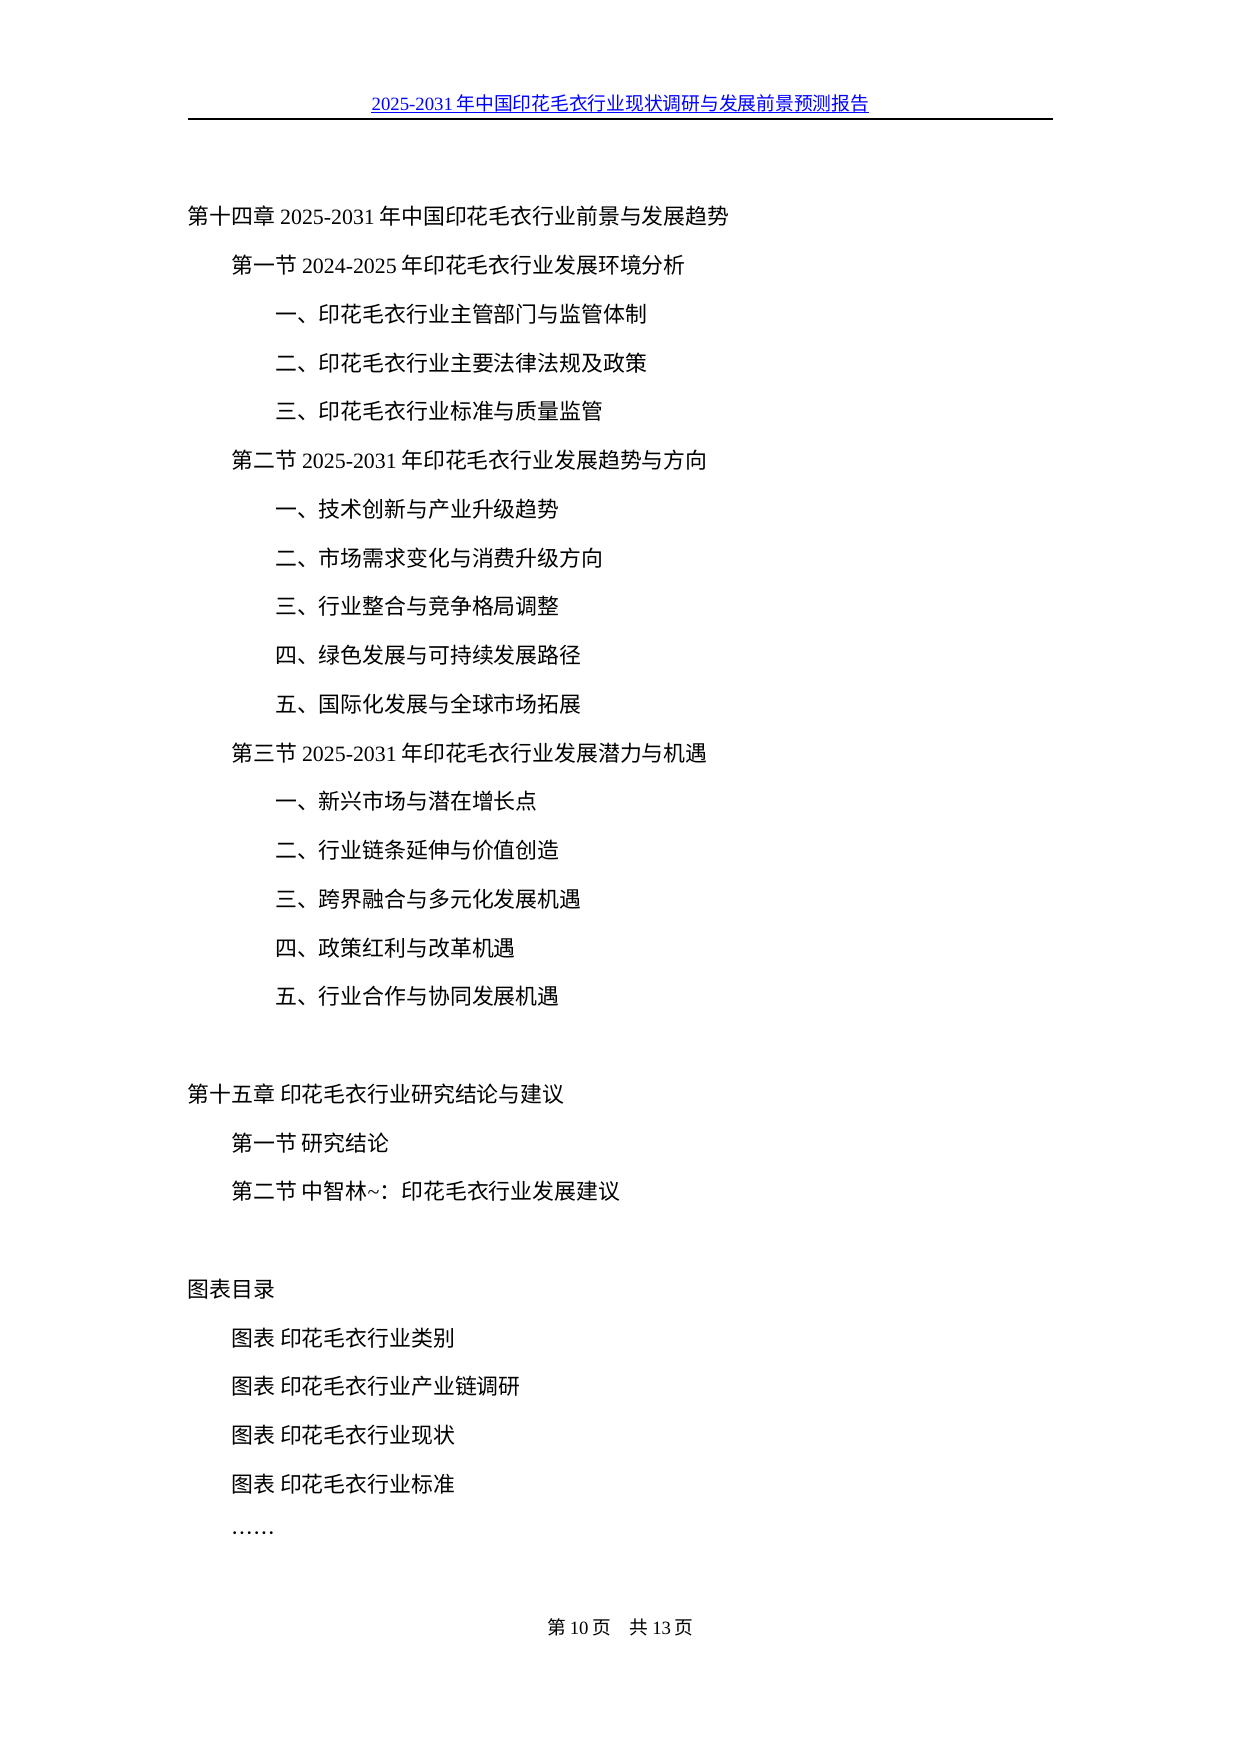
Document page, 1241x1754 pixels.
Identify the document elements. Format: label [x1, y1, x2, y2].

text [187, 150, 1053, 1548]
